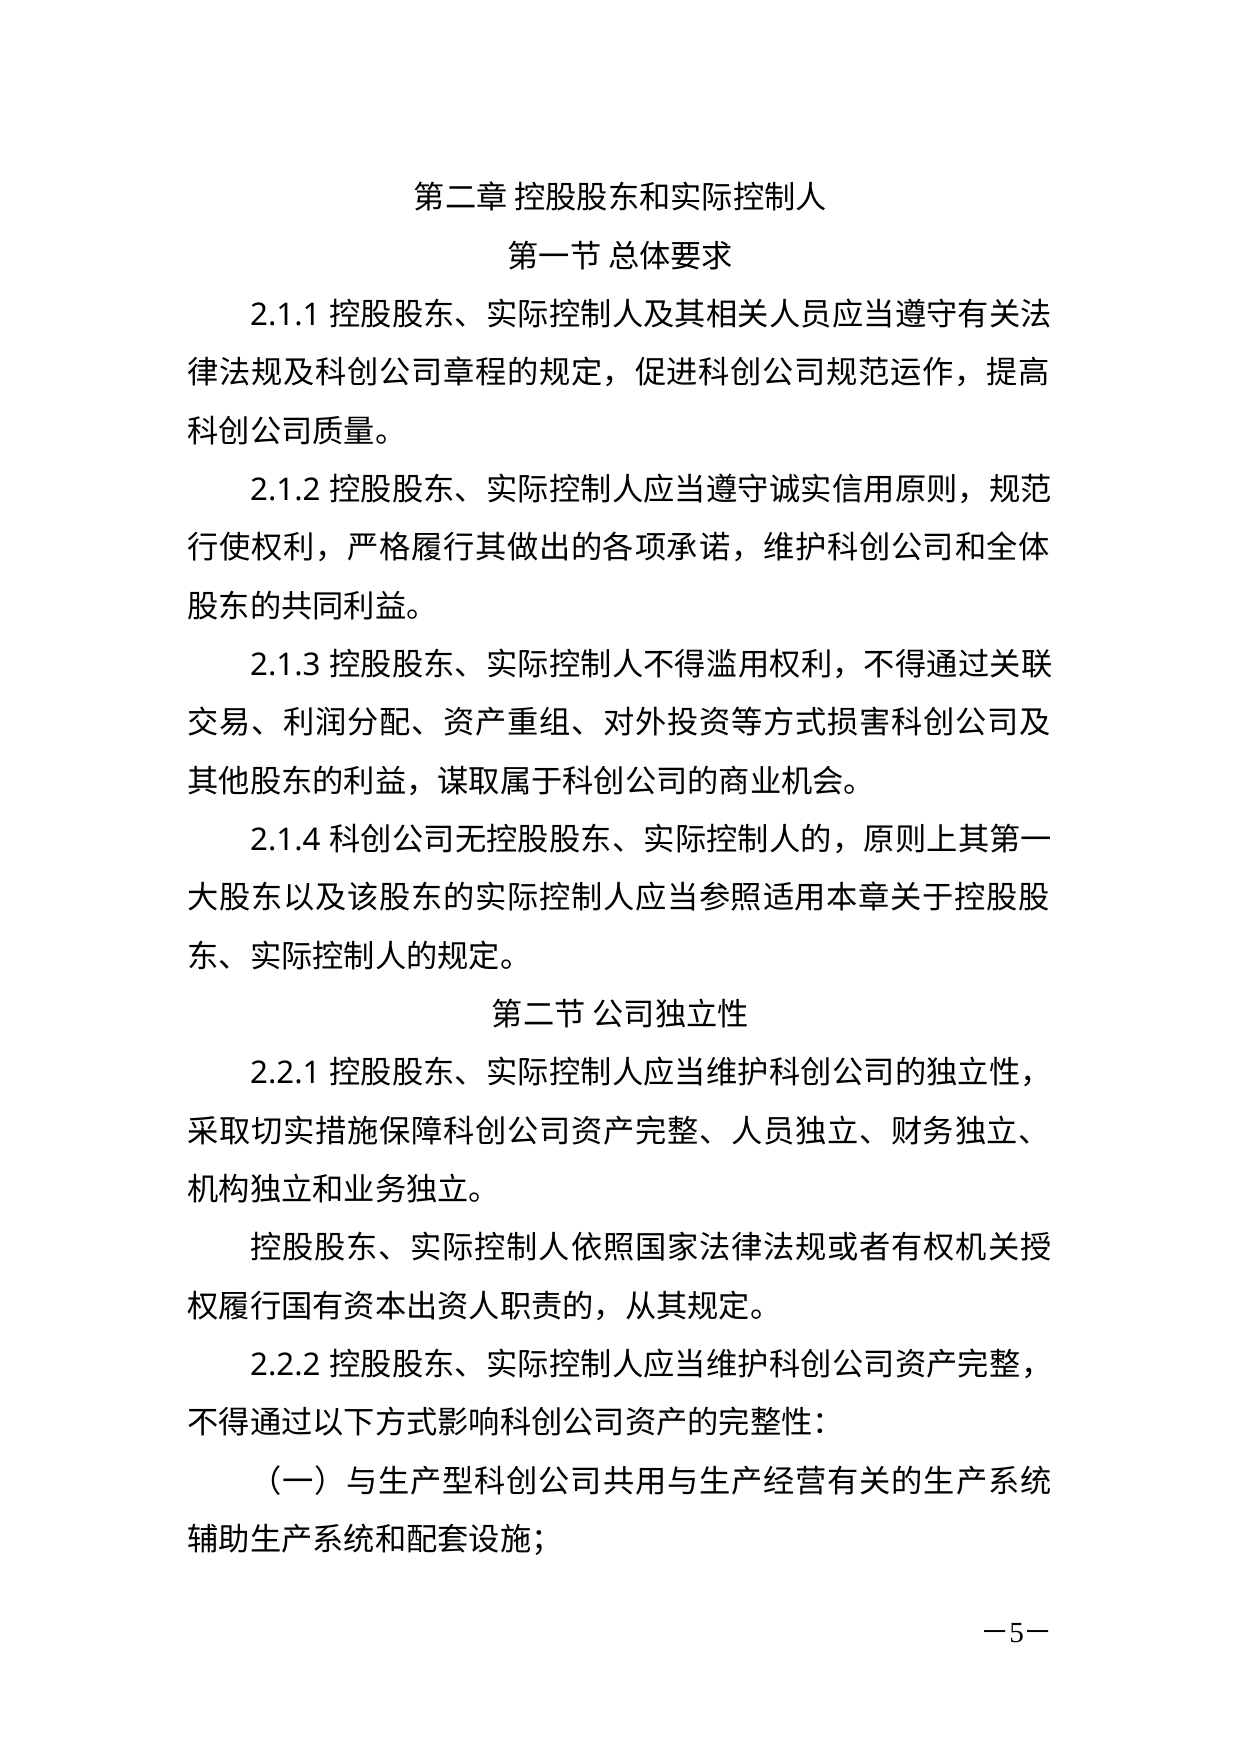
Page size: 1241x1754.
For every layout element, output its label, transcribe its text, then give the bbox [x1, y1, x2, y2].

text 2.2.2 控股股东、实际控制人应当维护科创公司资产完整，不得通过以下方式影响科创公司资产的完整性： [187, 1329, 1053, 1445]
text 控股股东、实际控制人依照国家法律法规或者有权机关授权履行国有资本出资人职责的，从其规定。 [187, 1212, 1053, 1329]
text 第一节 总体要求 [187, 220, 1053, 279]
text 2.1.2 控股股东、实际控制人应当遵守诚实信用原则，规范行使权利，严格履行其做出的各项承诺，维护科创公司和全体股东的共同利益。 [187, 454, 1053, 629]
text 2.1.4 科创公司无控股股东、实际控制人的，原则上其第一大股东以及该股东的实际控制人应当参照适用本章关于控股股东、实际控制人的规定。 [187, 804, 1053, 979]
text 2.2.1 控股股东、实际控制人应当维护科创公司的独立性，采取切实措施保障科创公司资产完整、人员独立、财务独立、机构独立和业务独立。 [187, 1037, 1053, 1212]
text 2.1.1 控股股东、实际控制人及其相关人员应当遵守有关法律法规及科创公司章程的规定，促进科创公司规范运作，提高科创公司质量。 [187, 279, 1053, 454]
text 第二节 公司独立性 [187, 979, 1053, 1037]
text 第二章 控股股东和实际控制人 [187, 162, 1053, 220]
text 2.1.3 控股股东、实际控制人不得滥用权利，不得通过关联交易、利润分配、资产重组、对外投资等方式损害科创公司及其他股东的利益，谋取属于科创公司的商业机会。 [187, 629, 1053, 804]
text （一）与生产型科创公司共用与生产经营有关的生产系统、辅助生产系统和配套设施； [187, 1445, 1053, 1562]
